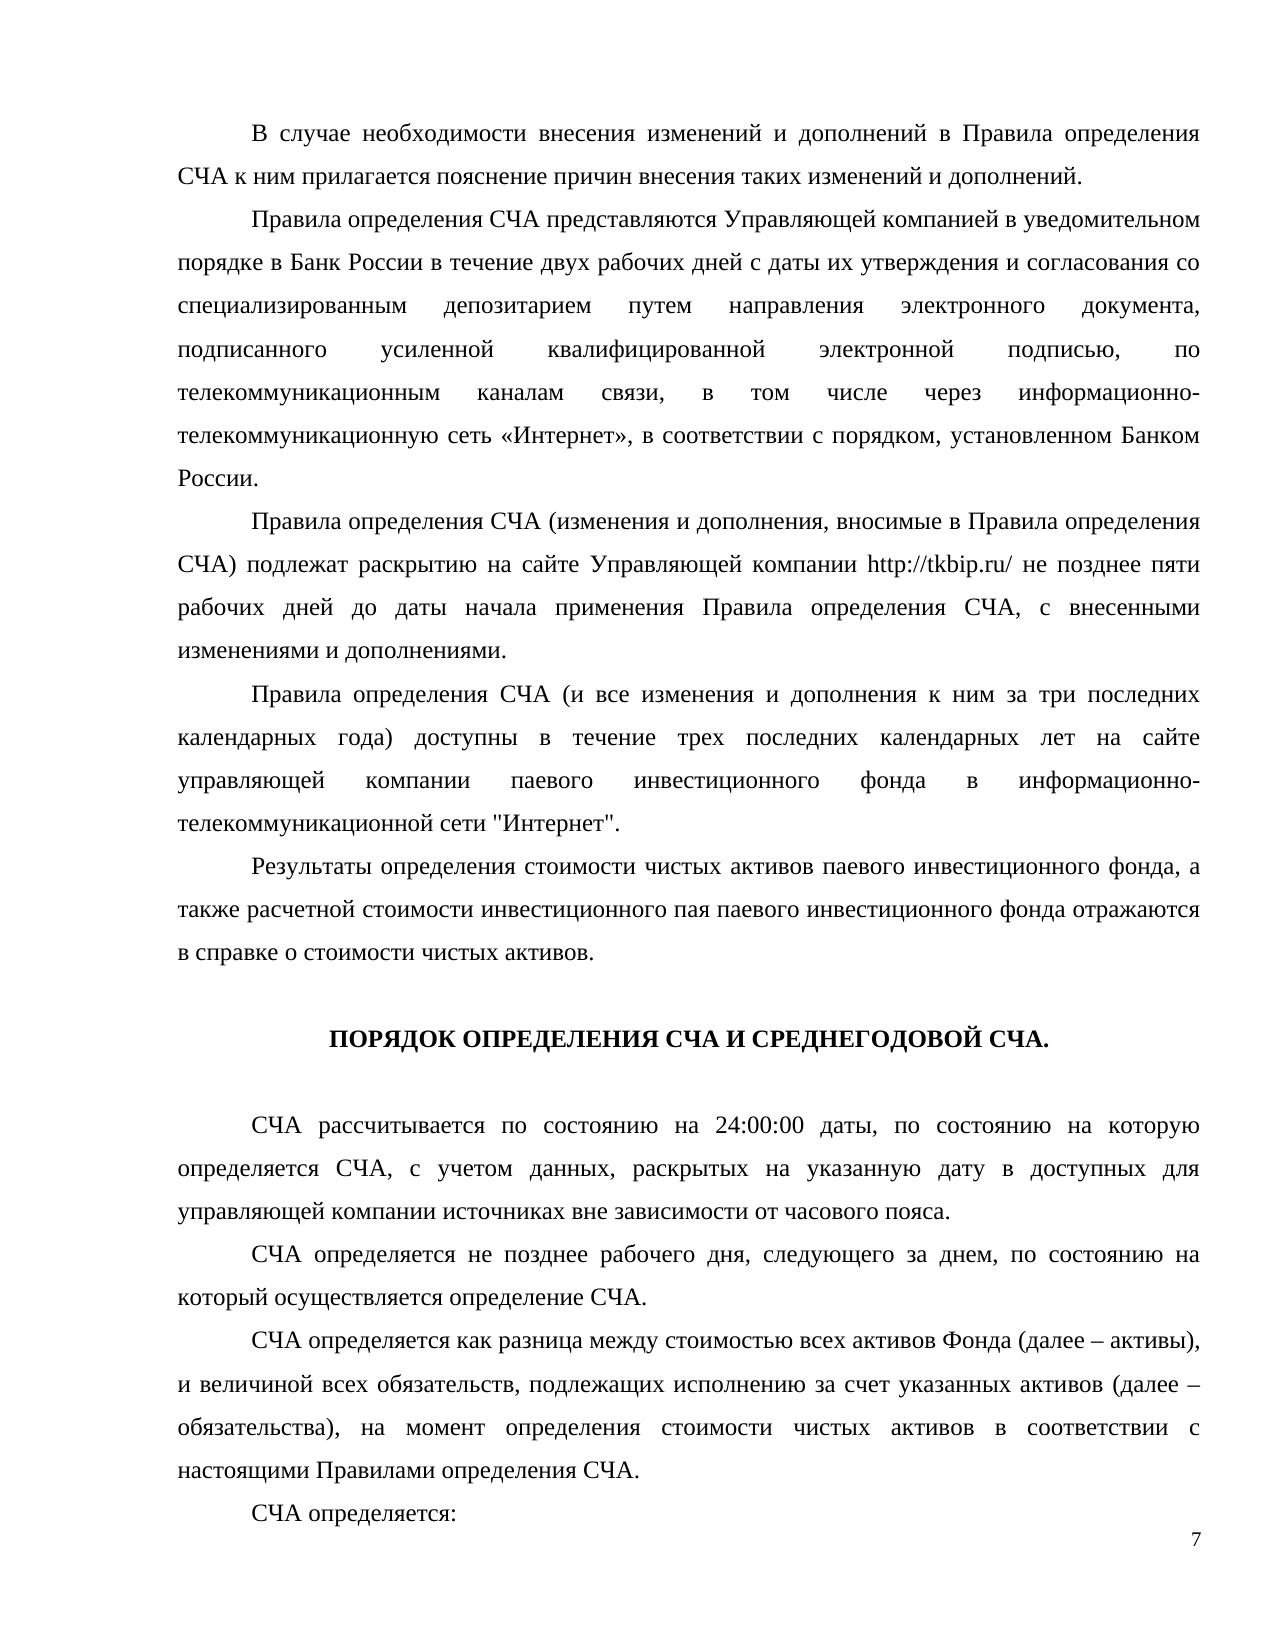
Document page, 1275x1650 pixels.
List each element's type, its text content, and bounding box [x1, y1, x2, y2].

text СЧА рассчитывается по состоянию на 24:00:00 даты, по состоянию на которую определяется СЧА, с учетом данных, раскрытых на указанную дату в доступных для управляющей компании источниках вне зависимости от часового пояса. [177, 1110, 1201, 1225]
text СЧА определяется как разница между стоимостью всех активов Фонда (далее – активы), и величиной всех обязательств, подлежащих исполнению за счет указанных активов (далее – обязательства), на момент определения стоимости чистых активов в соответствии с настоящими Правилами определения СЧА. [177, 1326, 1201, 1484]
text СЧА определяется не позднее рабочего дня, следующего за днем, по состоянию на который осуществляется определение СЧА. [177, 1239, 1201, 1311]
text В случае необходимости внесения изменений и дополнений в Правила определения СЧА к ним прилагается пояснение причин внесения таких изменений и дополнений. [177, 118, 1201, 190]
text Результаты определения стоимости чистых активов паевого инвестиционного фонда, а также расчетной стоимости инвестиционного пая паевого инвестиционного фонда отражаются в справке о стоимости чистых активов. [177, 851, 1201, 966]
text СЧА определяется: [177, 1498, 1201, 1527]
text Правила определения СЧА (и все изменения и дополнения к ним за три последних календарных года) доступны в течение трех последних календарных лет на сайте управляющей компании паевого инвестиционного фонда в информационно-телекоммуникационной сети "Интернет". [177, 679, 1201, 837]
text Правила определения СЧА (изменения и дополнения, вносимые в Правила определения СЧА) подлежат раскрытию на сайте Управляющей компании http://tkbip.ru/ не позднее пяти рабочих дней до даты начала применения Правила определения СЧА, с внесенными изменениями и дополнениями. [177, 506, 1201, 664]
text Правила определения СЧА представляются Управляющей компанией в уведомительном порядке в Банк России в течение двух рабочих дней с даты их утверждения и согласования со специализированным депозитарием путем направления электронного документа, подписанного усиленной квалифицированной электронной подписью, по телекоммуникационным каналам связи, в том числе через информационно-телекоммуникационную сеть «Интернет», в соответствии с порядком, установленном Банком России. [177, 204, 1201, 492]
text ПОРЯДОК ОПРЕДЕЛЕНИЯ СЧА И СРЕДНЕГОДОВОЙ СЧА. [177, 1024, 1201, 1052]
